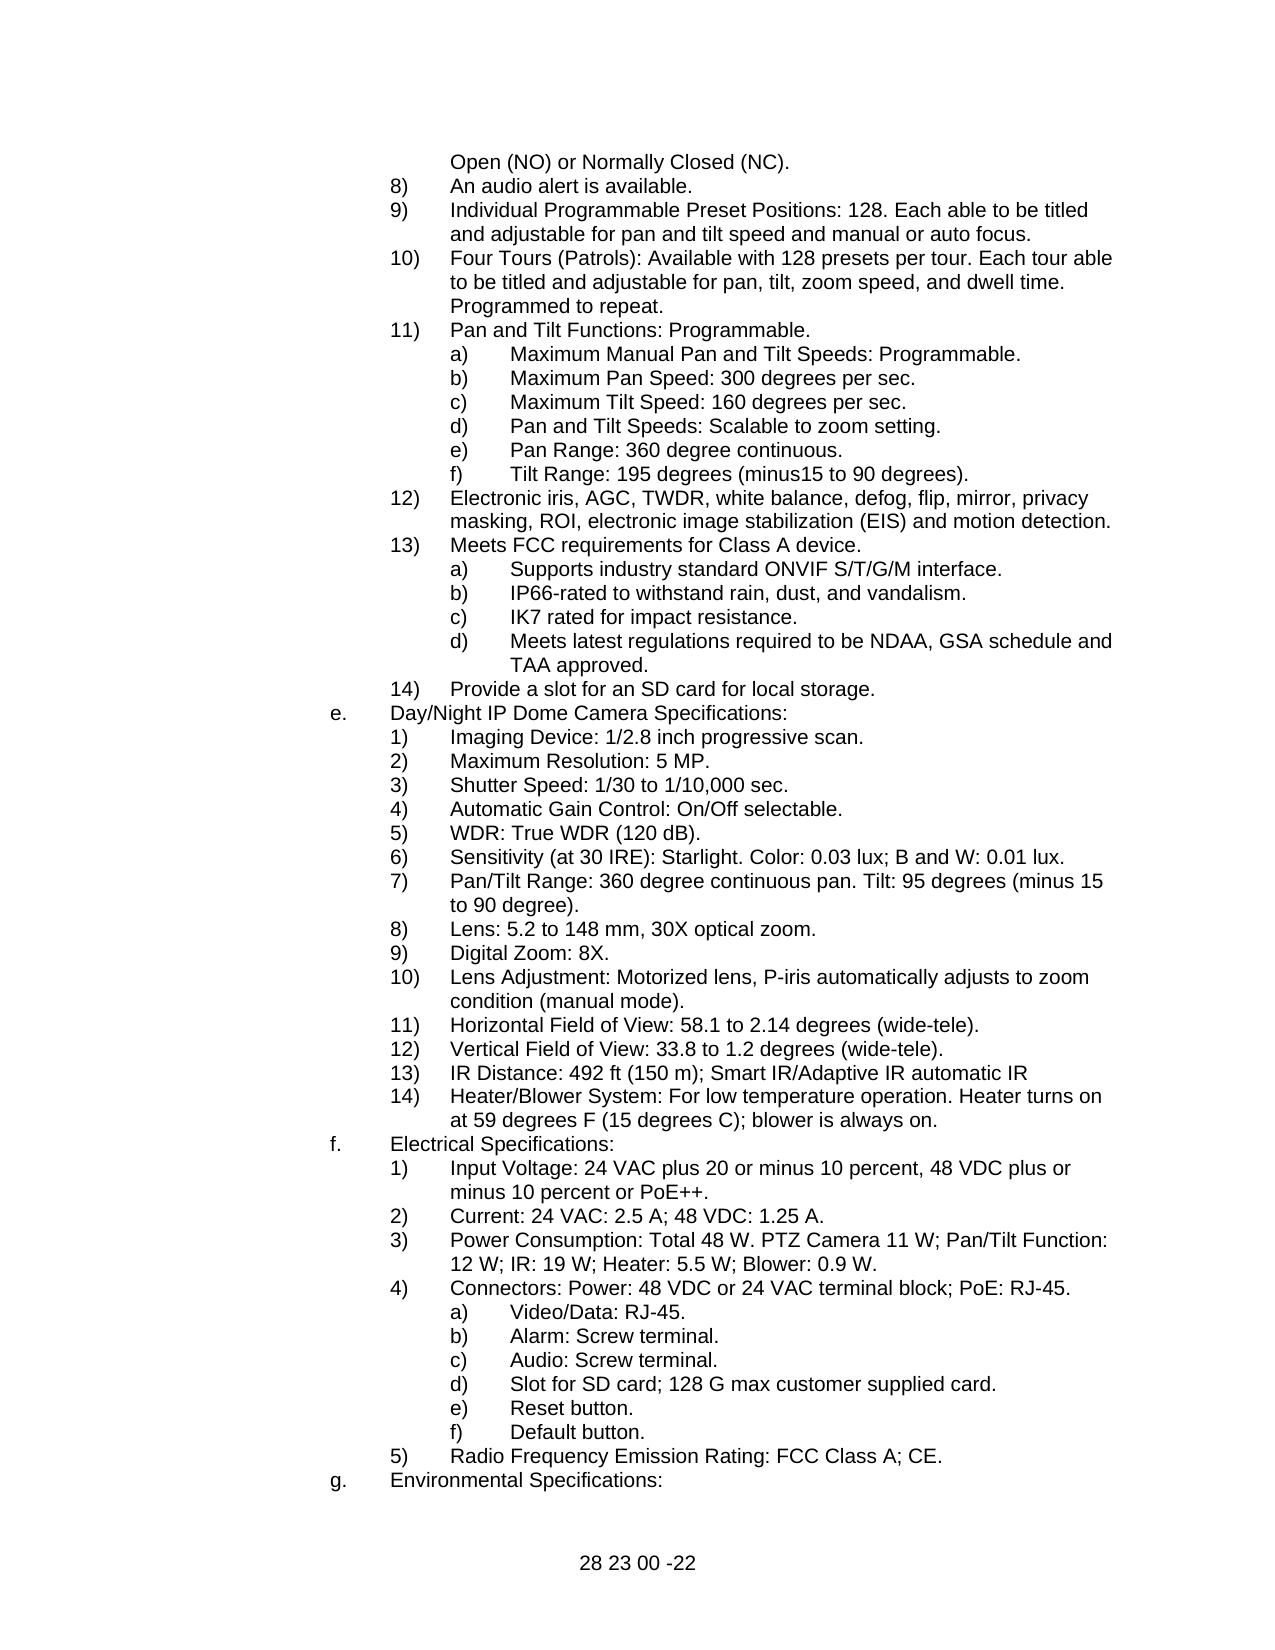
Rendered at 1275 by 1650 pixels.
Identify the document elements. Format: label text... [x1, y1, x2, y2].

list IR Distance: 492 ft (150 m); Smart IR/Adaptive IR automatic IR [390, 1060, 1125, 1084]
list Day/Night IP Dome Camera Specifications: [330, 701, 1125, 725]
list Maximum Tilt Speed: 160 degrees per sec. [450, 389, 1125, 413]
list Power Consumption: Total 48 W. PTZ Camera 11 W; Pan/Tilt Function: 12 W; IR: 19 W; Heater: 5.5 W; Blower: 0.9 W. [390, 1228, 1125, 1276]
list Default button. [450, 1420, 1125, 1444]
list Pan and Tilt Speeds: Scalable to zoom setting. [450, 413, 1125, 437]
list Pan/Tilt Range: 360 degree continuous pan. Tilt: 95 degrees (minus 15 to 90 degree). [390, 869, 1125, 917]
list Electrical Specifications: [330, 1132, 1125, 1156]
list IP66-rated to withstand rain, dust, and vandalism. [450, 581, 1125, 605]
list Slot for SD card; 128 G max customer supplied card. [450, 1372, 1125, 1396]
list Audio: Screw terminal. [450, 1348, 1125, 1372]
list Heater/Blower System: For low temperature operation. Heater turns on at 59 degrees F (15 degrees C); blower is always on. [390, 1084, 1125, 1132]
list Environmental Specifications: [330, 1468, 1125, 1492]
list Connectors: Power: 48 VDC or 24 VAC terminal block; PoE: RJ-45. [390, 1276, 1125, 1300]
list Current: 24 VAC: 2.5 A; 48 VDC: 1.25 A. [390, 1204, 1125, 1228]
list Shutter Speed: 1/30 to 1/10,000 sec. [390, 773, 1125, 797]
list Sensitivity (at 30 IRE): Starlight. Color: 0.03 lux; B and W: 0.01 lux. [390, 845, 1125, 869]
list Individual Programmable Preset Positions: 128. Each able to be titled and adjustable for pan and tilt speed and manual or auto focus. [390, 198, 1125, 246]
list Reset button. [450, 1396, 1125, 1420]
list Supports industry standard ONVIF S/T/G/M interface. [450, 557, 1125, 581]
list Meets latest regulations required to be NDAA, GSA schedule and TAA approved. [450, 629, 1125, 677]
list Input Voltage: 24 VAC plus 20 or minus 10 percent, 48 VDC plus or minus 10 percent or PoE++. [390, 1156, 1125, 1204]
list Lens: 5.2 to 148 mm, 30X optical zoom. [390, 917, 1125, 941]
list An audio alert is available. [390, 174, 1125, 198]
list Maximum Resolution: 5 MP. [390, 749, 1125, 773]
list Maximum Pan Speed: 300 degrees per sec. [450, 366, 1125, 389]
list Electronic iris, AGC, TWDR, white balance, defog, flip, mirror, privacy masking, ROI, electronic image stabilization (EIS) and motion detection. [390, 485, 1125, 533]
list Imaging Device: 1/2.8 inch progressive scan. [390, 725, 1125, 749]
list Alarm: Screw terminal. [450, 1324, 1125, 1348]
list Pan and Tilt Functions: Programmable. [390, 318, 1125, 342]
list Provide a slot for an SD card for local storage. [390, 677, 1125, 701]
list Vertical Field of View: 33.8 to 1.2 degrees (wide-tele). [390, 1036, 1125, 1060]
list Maximum Manual Pan and Tilt Speeds: Programmable. [450, 342, 1125, 366]
list IK7 rated for impact resistance. [450, 605, 1125, 629]
list Video/Data: RJ-45. [450, 1300, 1125, 1324]
list Horizontal Field of View: 58.1 to 2.14 degrees (wide-tele). [390, 1012, 1125, 1036]
list WDR: True WDR (120 dB). [390, 821, 1125, 845]
list Meets FCC requirements for Class A device. [390, 533, 1125, 557]
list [390, 150, 1125, 174]
list Four Tours (Patrols): Available with 128 presets per tour. Each tour able to be titled and adjustable for pan, tilt, zoom speed, and dwell time. Programmed to repeat. [390, 246, 1125, 318]
list Digital Zoom: 8X. [390, 941, 1125, 964]
list Lens Adjustment: Motorized lens, P-iris automatically adjusts to zoom condition (manual mode). [390, 964, 1125, 1012]
list Automatic Gain Control: On/Off selectable. [390, 797, 1125, 821]
list Radio Frequency Emission Rating: FCC Class A; CE. [390, 1444, 1125, 1468]
list Tilt Range: 195 degrees (minus15 to 90 degrees). [450, 461, 1125, 485]
list Pan Range: 360 degree continuous. [450, 437, 1125, 461]
